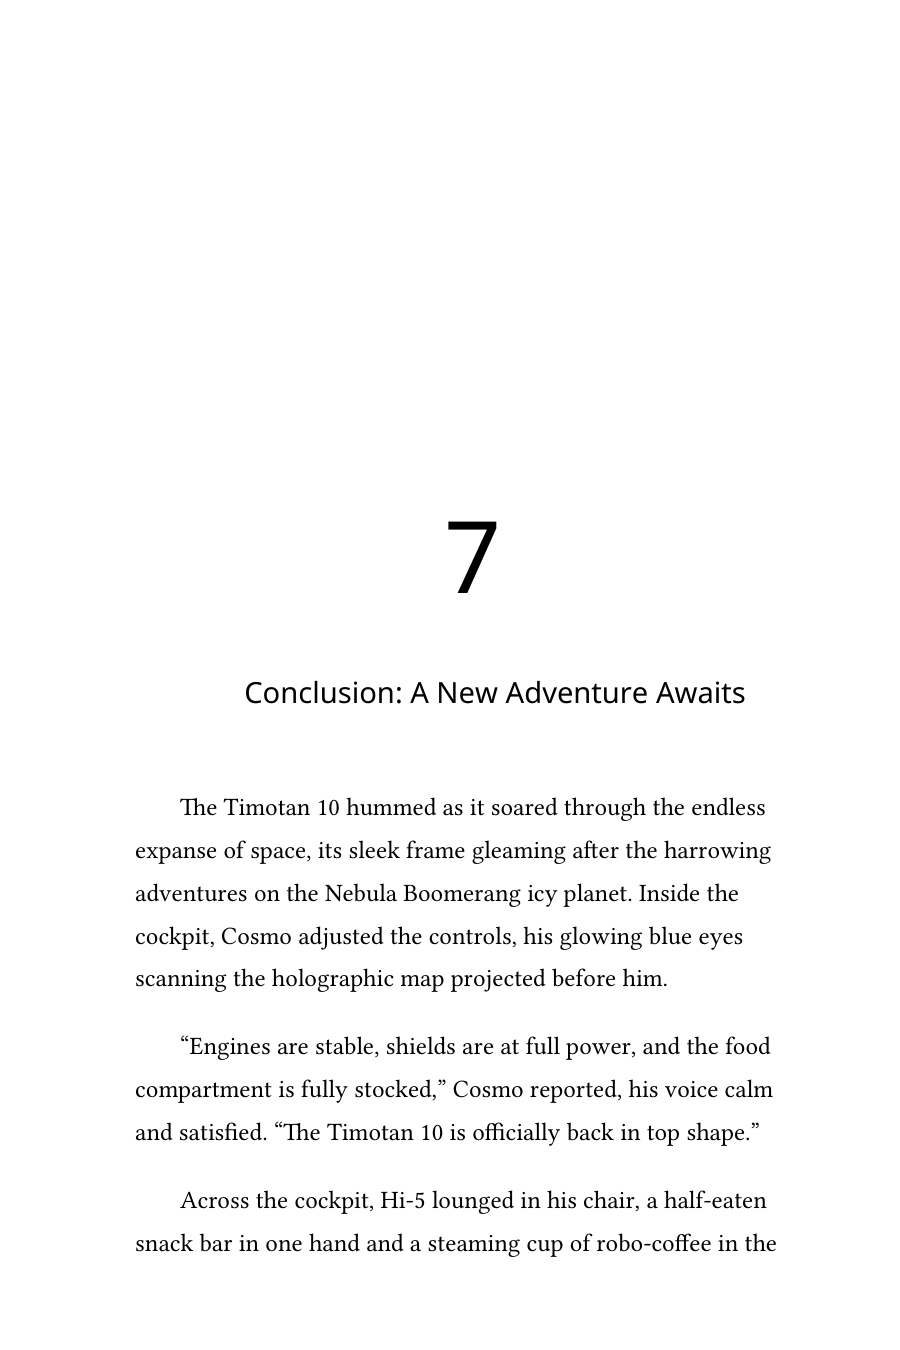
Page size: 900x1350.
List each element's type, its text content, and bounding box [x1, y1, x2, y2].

text Conclusion: A New Adventure Awaits [135, 673, 810, 712]
text The Timotan 10 hummed as it soared through the endless expanse of space, its sleek frame gleaming after the harrowing adventures on the Nebula Boomerang icy planet. Inside the cockpit, Cosmo adjusted the controls, his glowing blue eyes scanning the holographic map projected before him. [135, 793, 810, 993]
text “Engines are stable, shields are at full power, and the food compartment is fully stocked,” Cosmo reported, his voice calm and satisfied. “The Timotan 10 is officially back in top shape.” [135, 1032, 810, 1146]
text Across the cockpit, Hi-5 lounged in his chair, a half-eaten snack bar in one hand and a steaming cup of robo-coffee in the [135, 1186, 810, 1257]
subtitle 7 [135, 487, 810, 623]
